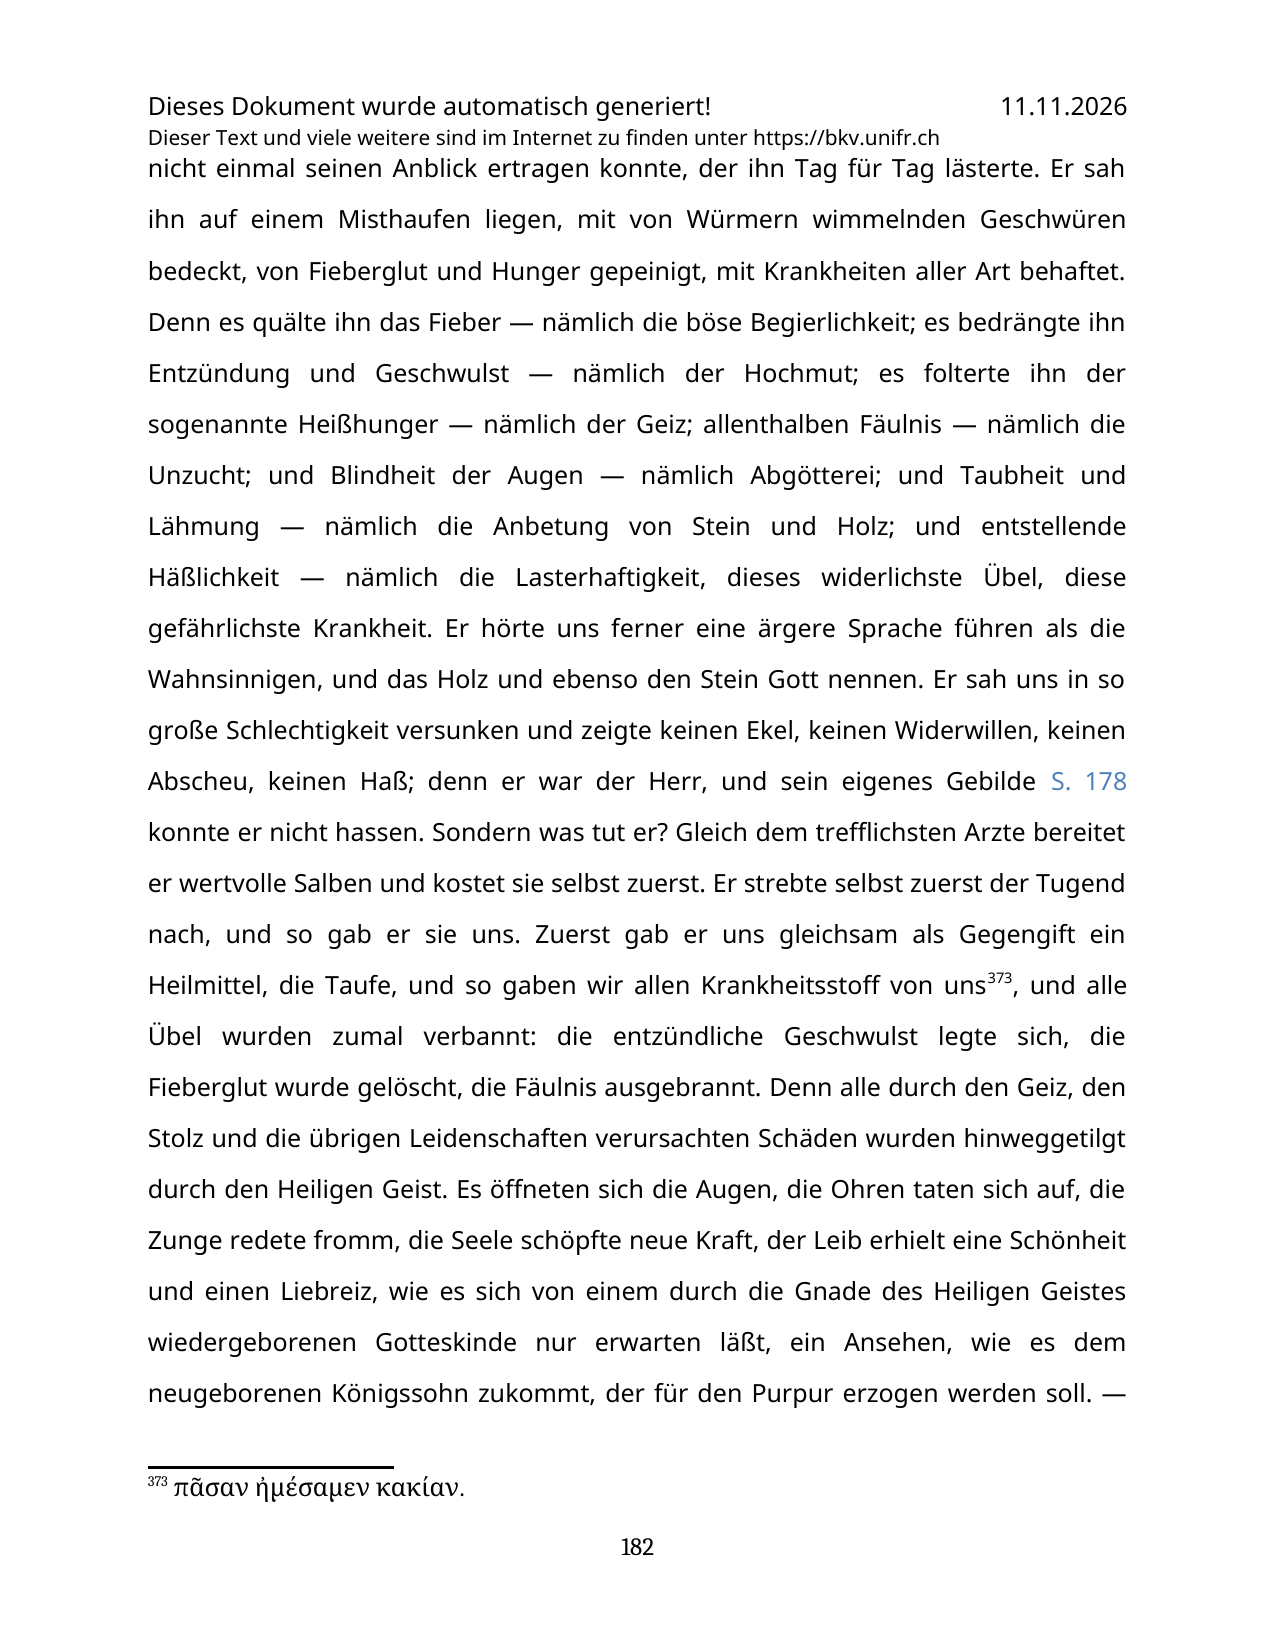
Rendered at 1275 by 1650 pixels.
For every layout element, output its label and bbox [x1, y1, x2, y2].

text [148, 151, 1127, 1410]
